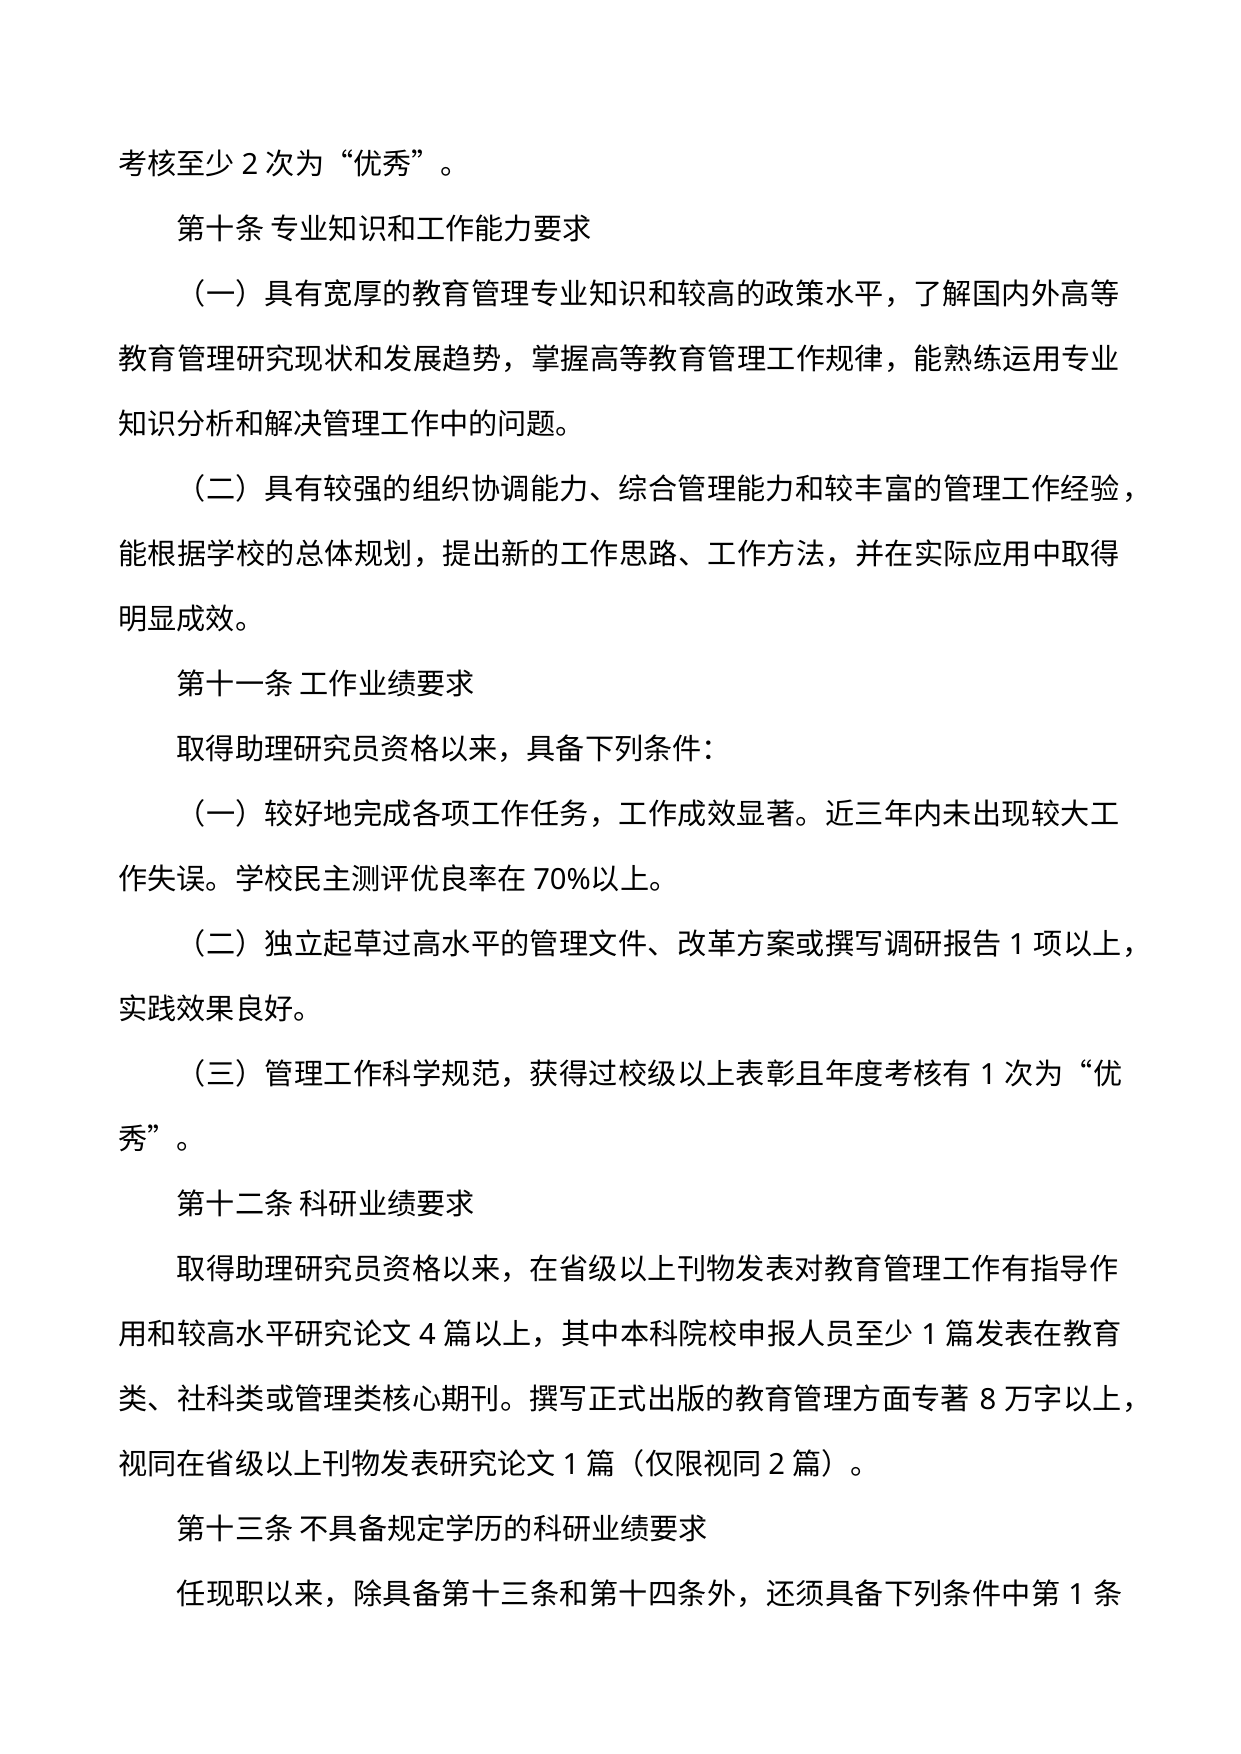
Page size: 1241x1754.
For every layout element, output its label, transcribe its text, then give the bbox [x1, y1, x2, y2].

text （一）具有宽厚的教育管理专业知识和较高的政策水平，了解国内外高等教育管理研究现状和发展趋势，掌握高等教育管理工作规律，能熟练运用专业知识分析和解决管理工作中的问题。 [118, 259, 1122, 454]
text 第十一条 工作业绩要求 [118, 649, 1122, 714]
text 取得助理研究员资格以来，在省级以上刊物发表对教育管理工作有指导作用和较高水平研究论文 4 篇以上，其中本科院校申报人员至少 1 篇发表在教育类、社科类或管理类核心期刊。撰写正式出版的教育管理方面专著 8 万字以上，视同在省级以上刊物发表研究论文 1 篇（仅限视同 2 篇）。 [118, 1234, 1122, 1494]
text 第十三条 不具备规定学历的科研业绩要求 [118, 1494, 1122, 1559]
text （二）具有较强的组织协调能力、综合管理能力和较丰富的管理工作经验，能根据学校的总体规划，提出新的工作思路、工作方法，并在实际应用中取得明显成效。 [118, 454, 1122, 649]
text （二）独立起草过高水平的管理文件、改革方案或撰写调研报告 1 项以上，实践效果良好。 [118, 909, 1122, 1039]
text （三）管理工作科学规范，获得过校级以上表彰且年度考核有 1 次为“优秀”。 [118, 1039, 1122, 1169]
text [118, 129, 1122, 194]
text 第十条 专业知识和工作能力要求 [118, 194, 1122, 259]
text 第十二条 科研业绩要求 [118, 1169, 1122, 1234]
text （一）较好地完成各项工作任务，工作成效显著。近三年内未出现较大工作失误。学校民主测评优良率在 70%以上。 [118, 779, 1122, 909]
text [118, 1559, 1122, 1624]
text 取得助理研究员资格以来，具备下列条件： [118, 714, 1122, 779]
